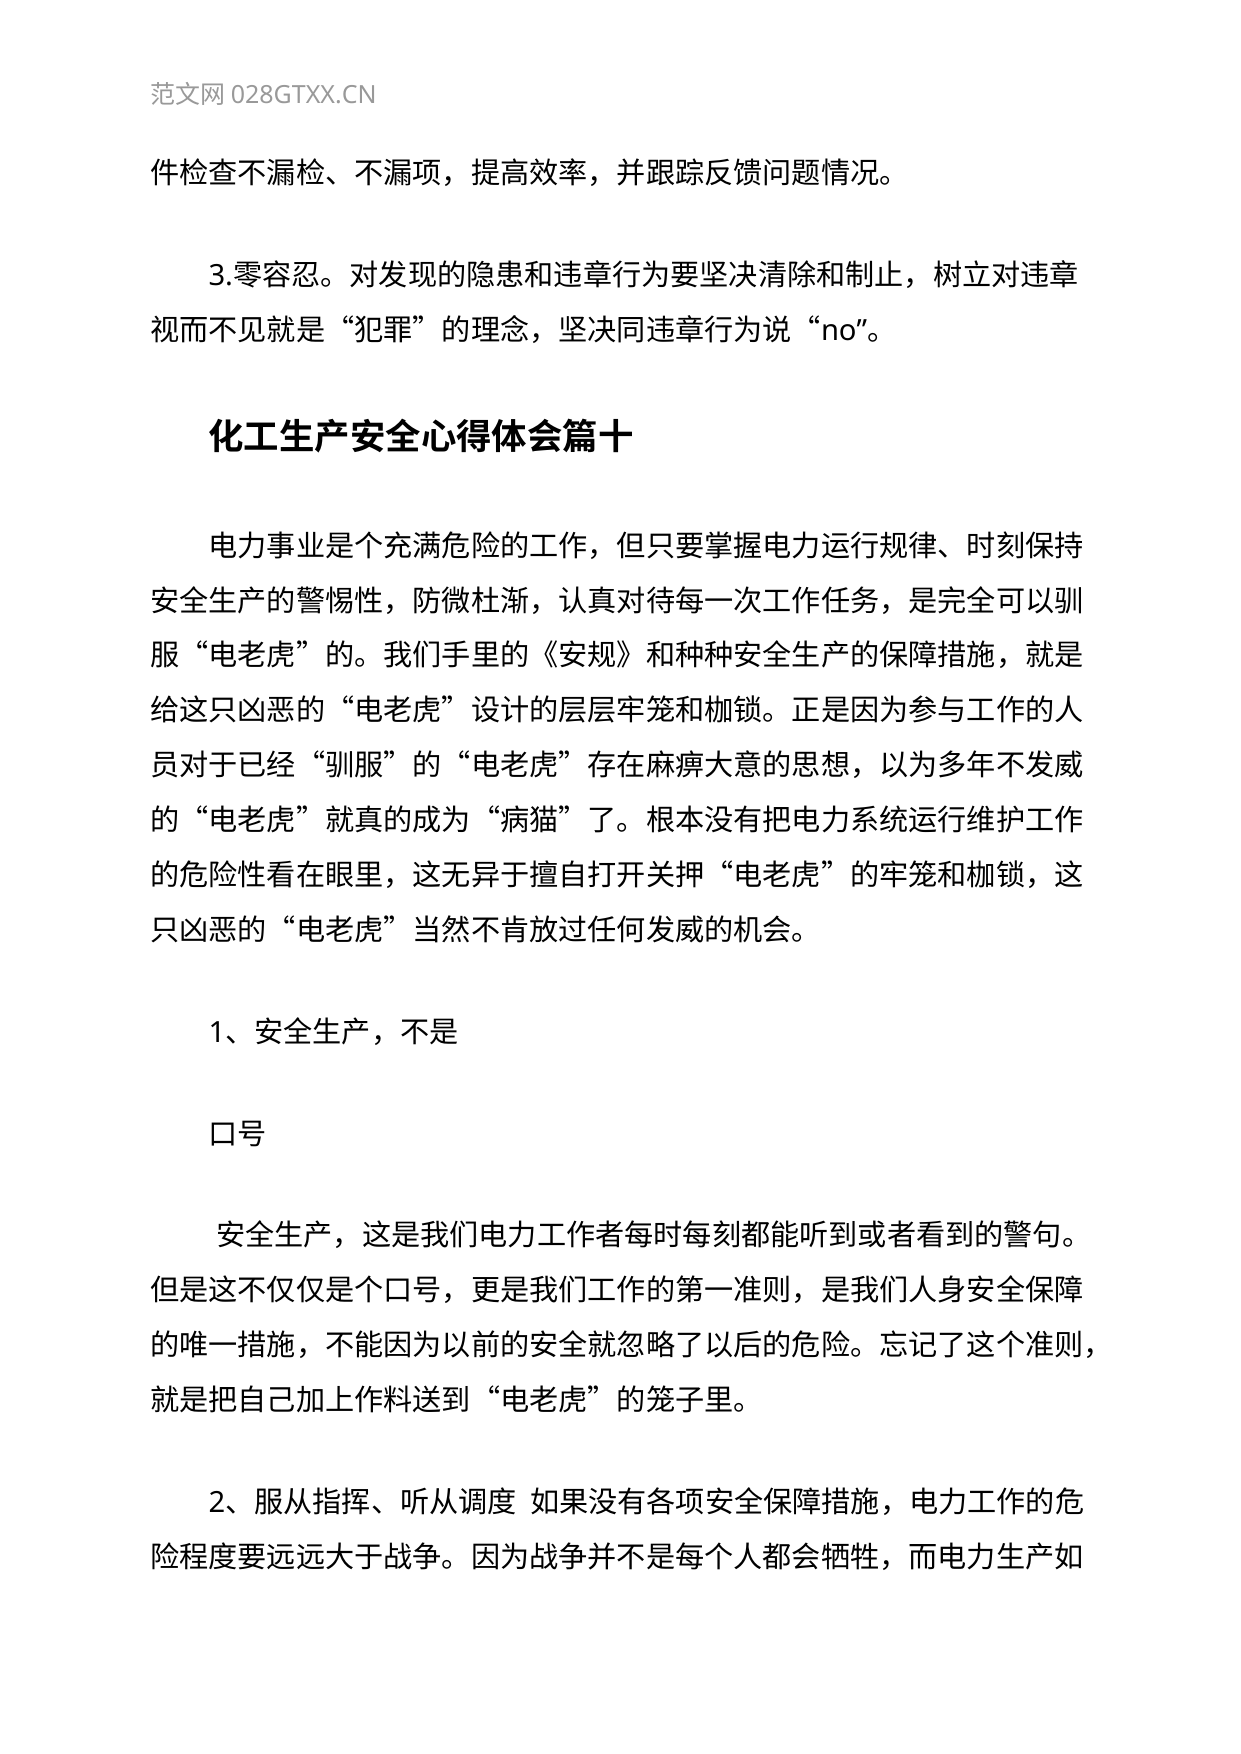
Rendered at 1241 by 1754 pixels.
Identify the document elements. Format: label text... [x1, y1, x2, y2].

text 电力事业是个充满危险的工作，但只要掌握电力运行规律、时刻保持安全生产的警惕性，防微杜渐，认真对待每一次工作任务，是完全可以驯服“电老虎”的。我们手里的《安规》和种种安全生产的保障措施，就是给这只凶恶的“电老虎”设计的层层牢笼和枷锁。正是因为参与工作的人员对于已经“驯服”的“电老虎”存在麻痹大意的思想，以为多年不发威的“电老虎”就真的成为“病猫”了。根本没有把电力系统运行维护工作的危险性看在眼里，这无异于擅自打开关押“电老虎”的牢笼和枷锁，这只凶恶的“电老虎”当然不肯放过任何发威的机会。 [150, 522, 1090, 949]
text 口号 [150, 1110, 1090, 1152]
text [150, 1478, 1090, 1576]
text 3.零容忍。对发现的隐患和违章行为要坚决清除和制止，树立对违章视而不见就是“犯罪”的理念，坚决同违章行为说“no”。 [150, 252, 1090, 349]
text 1、安全生产，不是 [150, 1008, 1090, 1051]
text 化工生产安全心得体会篇十 [150, 409, 1090, 460]
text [150, 150, 1090, 192]
text 安全生产，这是我们电力工作者每时每刻都能听到或者看到的警句。但是这不仅仅是个口号，更是我们工作的第一准则，是我们人身安全保障的唯一措施，不能因为以前的安全就忽略了以后的危险。忘记了这个准则，就是把自己加上作料送到“电老虎”的笼子里。 [150, 1212, 1090, 1419]
